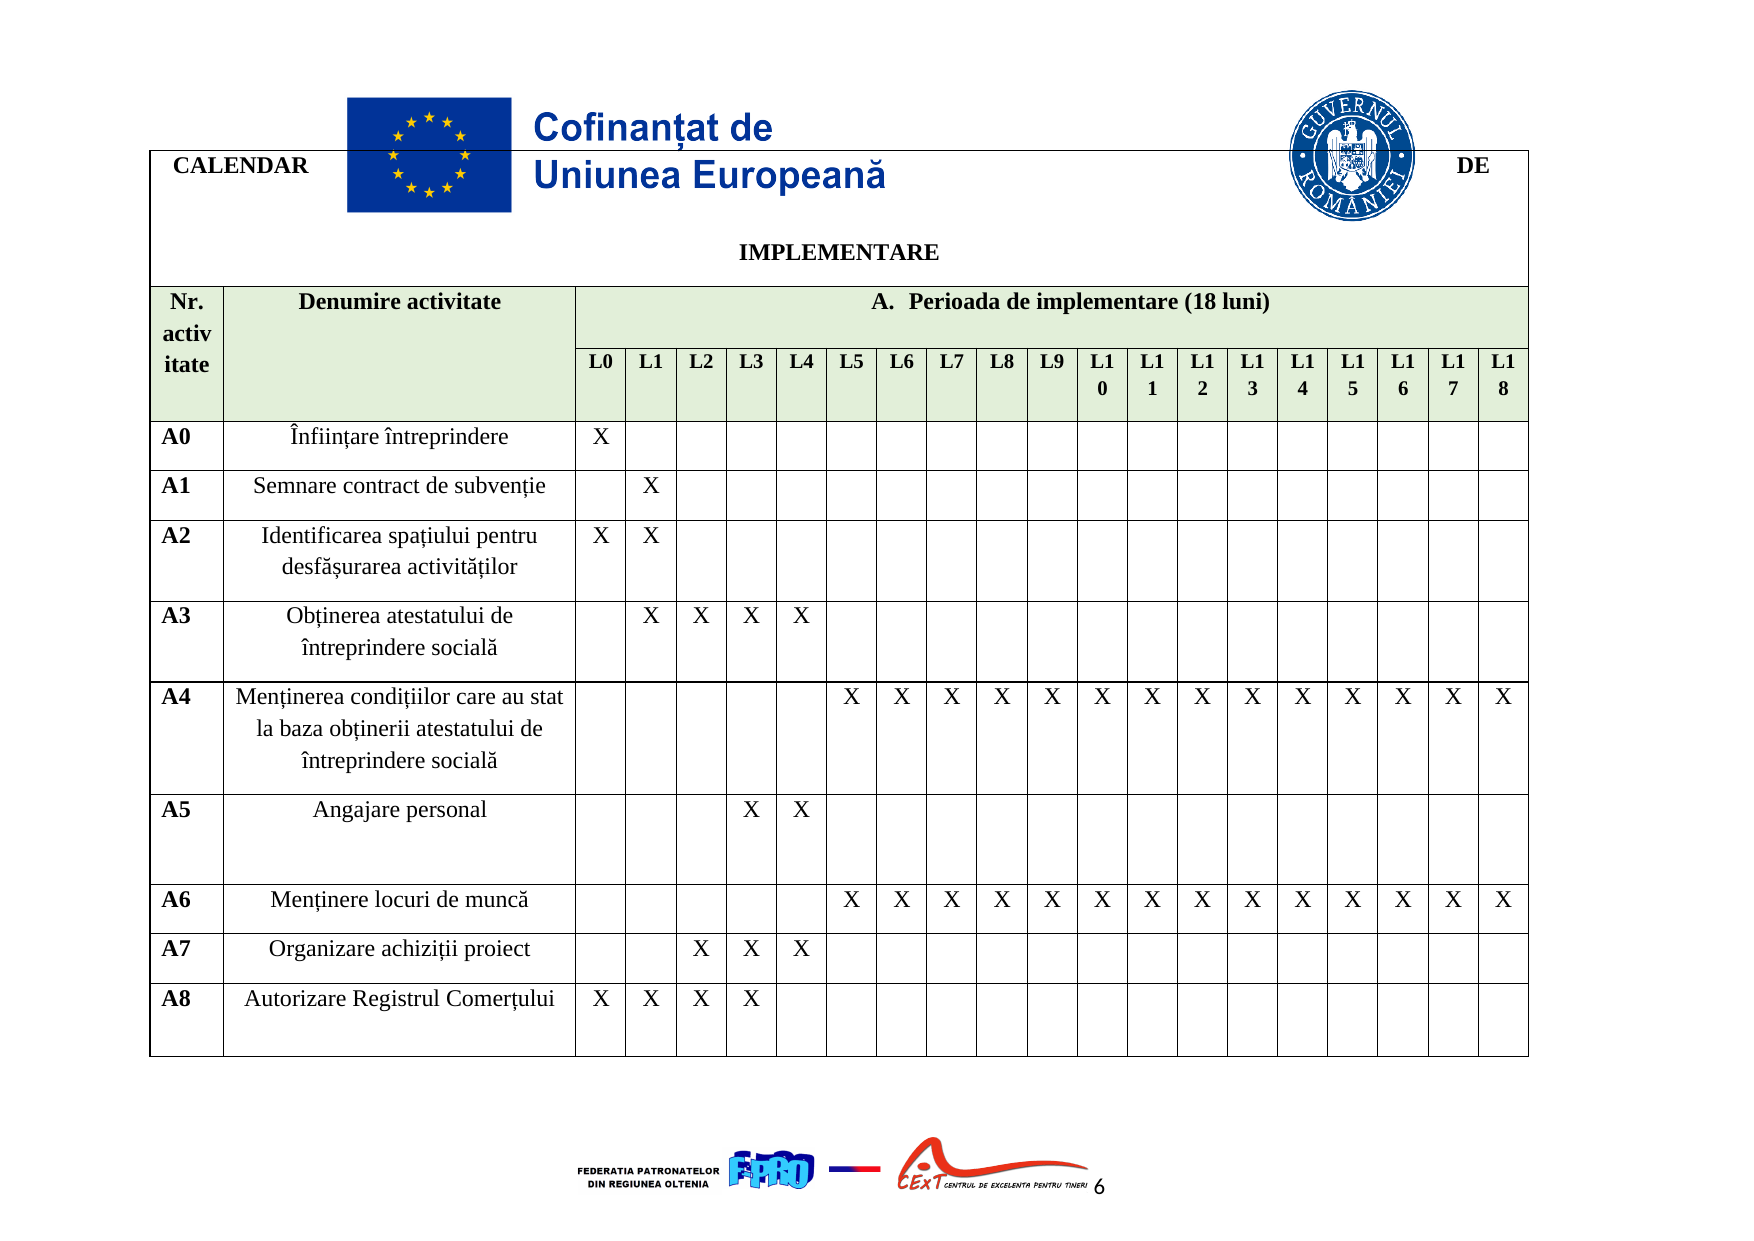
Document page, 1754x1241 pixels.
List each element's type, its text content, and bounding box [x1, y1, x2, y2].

table_cell L17 [1429, 349, 1478, 421]
table_cell [1028, 521, 1077, 601]
table_cell [1378, 602, 1428, 681]
table_cell [777, 885, 826, 933]
table_cell [576, 795, 625, 884]
table_cell A8 [151, 984, 223, 1056]
table_cell [1278, 521, 1327, 601]
table_cell [1328, 795, 1377, 884]
table_cell X [1378, 885, 1428, 933]
table_cell [1228, 984, 1277, 1056]
table_cell L6 [877, 349, 926, 421]
table_cell A5 [151, 795, 223, 884]
table_cell [1128, 602, 1177, 681]
table_cell [877, 795, 926, 884]
table_cell [1228, 521, 1277, 601]
table_cell [827, 934, 876, 982]
table_cell [1278, 422, 1327, 470]
table_cell X [727, 984, 776, 1056]
table_cell L11 [1128, 349, 1177, 421]
table_cell L5 [827, 349, 876, 421]
table_cell X [1078, 683, 1127, 794]
table_cell X [677, 602, 726, 681]
table_cell [927, 934, 976, 982]
table_cell X [1429, 683, 1478, 794]
table_cell [1328, 471, 1377, 520]
table_cell [927, 422, 976, 470]
table_cell [1328, 602, 1377, 681]
table_cell [1328, 422, 1377, 470]
table_cell [1278, 471, 1327, 520]
table_cell X [827, 683, 876, 794]
table_cell [977, 422, 1027, 470]
table_cell L15 [1328, 349, 1377, 421]
table_cell X [1328, 683, 1377, 794]
table_cell [576, 683, 625, 794]
table_cell X [1178, 885, 1227, 933]
table_cell A3 [151, 602, 223, 681]
table_cell L2 [677, 349, 726, 421]
table_cell [1429, 602, 1478, 681]
table_cell Angajare personal [224, 795, 575, 884]
table_cell X [977, 885, 1027, 933]
table_cell X [927, 885, 976, 933]
table_cell X [1128, 683, 1177, 794]
table_cell [1328, 934, 1377, 982]
table_cell L7 [927, 349, 976, 421]
table_cell X [877, 683, 926, 794]
table_cell [1378, 795, 1428, 884]
table_cell X [576, 521, 625, 601]
table_cell [777, 984, 826, 1056]
table_cell [1178, 795, 1227, 884]
table_cell Obținerea atestatului de întreprindere socială [224, 602, 575, 681]
table_cell [1028, 602, 1077, 681]
table_header CALENDAR DE IMPLEMENTARE [151, 151, 1528, 286]
table_cell [1178, 934, 1227, 982]
table_cell X [927, 683, 976, 794]
table_cell X [626, 984, 676, 1056]
table_cell [1178, 521, 1227, 601]
table_cell [1228, 602, 1277, 681]
table_cell L18 [1479, 349, 1528, 421]
table_cell X [777, 934, 826, 982]
table_cell X [1028, 683, 1077, 794]
table_cell Organizare achiziții proiect [224, 934, 575, 982]
table_cell X [677, 984, 726, 1056]
table_cell L4 [777, 349, 826, 421]
table_cell [1429, 471, 1478, 520]
table_cell X [727, 934, 776, 982]
table_cell [1228, 795, 1277, 884]
table_cell [1429, 795, 1478, 884]
table_cell [626, 795, 676, 884]
table_cell [1479, 984, 1528, 1056]
table_cell [1479, 471, 1528, 520]
table_cell [1378, 934, 1428, 982]
table_cell [576, 934, 625, 982]
table_cell [1429, 934, 1478, 982]
table_cell L14 [1278, 349, 1327, 421]
table_cell [977, 934, 1027, 982]
table_cell X [1479, 885, 1528, 933]
table_cell [1178, 984, 1227, 1056]
table_cell [1278, 984, 1327, 1056]
table_cell [727, 471, 776, 520]
table_cell Denumire activitate [224, 287, 575, 421]
table_cell [1178, 422, 1227, 470]
table_cell X [626, 602, 676, 681]
table_cell L16 [1378, 349, 1428, 421]
table_cell [777, 521, 826, 601]
table_cell [927, 984, 976, 1056]
table_cell X [827, 885, 876, 933]
table_cell [1028, 934, 1077, 982]
table_cell [1378, 422, 1428, 470]
table_cell X [727, 795, 776, 884]
table_cell [677, 885, 726, 933]
table_cell [877, 934, 926, 982]
table_cell [1429, 984, 1478, 1056]
table_cell A4 [151, 683, 223, 794]
table_cell A1 [151, 471, 223, 520]
table_cell [977, 471, 1027, 520]
table_cell X [977, 683, 1027, 794]
table_cell X [777, 795, 826, 884]
table_cell [1429, 422, 1478, 470]
table_cell [727, 422, 776, 470]
table_cell Perioada de implementare (18 luni) [576, 287, 1528, 348]
table_cell [1178, 602, 1227, 681]
table_cell L0 [576, 349, 625, 421]
table_cell [727, 683, 776, 794]
table_cell [677, 471, 726, 520]
table_cell [1278, 602, 1327, 681]
table_cell [927, 521, 976, 601]
table_cell [1128, 471, 1177, 520]
table_cell X [1028, 885, 1077, 933]
table_cell [827, 521, 876, 601]
table_cell [1479, 602, 1528, 681]
table_cell [1278, 795, 1327, 884]
table_cell [877, 602, 926, 681]
table_cell [777, 683, 826, 794]
table_cell [1028, 422, 1077, 470]
table_cell [1328, 521, 1377, 601]
table_cell L3 [727, 349, 776, 421]
table_cell [1078, 422, 1127, 470]
table_cell [1078, 984, 1127, 1056]
table_cell L10 [1078, 349, 1127, 421]
table_cell X [1278, 885, 1327, 933]
table_cell [927, 471, 976, 520]
table_cell X [626, 521, 676, 601]
table_cell [1128, 934, 1177, 982]
table_cell [1128, 984, 1177, 1056]
table_cell [1128, 422, 1177, 470]
picture [573, 1132, 1094, 1195]
table_cell [927, 795, 976, 884]
table_cell X [1479, 683, 1528, 794]
table_cell [1328, 984, 1377, 1056]
table_cell A6 [151, 885, 223, 933]
table_cell X [1378, 683, 1428, 794]
table_cell [1278, 934, 1327, 982]
table_cell [1028, 795, 1077, 884]
table_cell [1479, 521, 1528, 601]
table_cell L13 [1228, 349, 1277, 421]
table_cell A0 [151, 422, 223, 470]
table_cell Menținere locuri de muncă [224, 885, 575, 933]
table_cell X [1429, 885, 1478, 933]
table_cell L1 [626, 349, 676, 421]
table_cell [977, 984, 1027, 1056]
table_cell [827, 422, 876, 470]
table_cell [977, 602, 1027, 681]
table_cell [1479, 422, 1528, 470]
table_cell [1429, 521, 1478, 601]
table_cell [1078, 521, 1127, 601]
table_cell X [1278, 683, 1327, 794]
table_cell [1228, 934, 1277, 982]
table_cell X [576, 984, 625, 1056]
table_cell Identificarea spațiului pentru desfășurarea activităților [224, 521, 575, 601]
table_cell L9 [1028, 349, 1077, 421]
table_cell [626, 422, 676, 470]
table_cell [626, 885, 676, 933]
table_cell [1178, 471, 1227, 520]
table_cell [1378, 471, 1428, 520]
table_cell [1028, 471, 1077, 520]
table_cell [677, 795, 726, 884]
table_cell X [677, 934, 726, 982]
table_cell Semnare contract de subvenție [224, 471, 575, 520]
table_cell X [1228, 683, 1277, 794]
table_cell [1228, 422, 1277, 470]
table_cell X [626, 471, 676, 520]
table_cell X [1228, 885, 1277, 933]
table_cell [877, 984, 926, 1056]
table_cell [727, 521, 776, 601]
table_cell [626, 934, 676, 982]
table_cell L8 [977, 349, 1027, 421]
table_cell X [1328, 885, 1377, 933]
table_cell X [877, 885, 926, 933]
table_cell [1128, 521, 1177, 601]
table_cell [827, 471, 876, 520]
table_cell [576, 602, 625, 681]
table_cell [877, 521, 926, 601]
table_cell [1078, 934, 1127, 982]
table_cell [777, 422, 826, 470]
table_cell X [1178, 683, 1227, 794]
table_cell [727, 885, 776, 933]
table_cell [827, 984, 876, 1056]
table_cell A7 [151, 934, 223, 982]
table_cell [1479, 934, 1528, 982]
table_cell [1078, 471, 1127, 520]
table_cell [677, 521, 726, 601]
table_cell [877, 471, 926, 520]
table_cell X [576, 422, 625, 470]
table_cell [576, 471, 625, 520]
table_cell [1479, 795, 1528, 884]
table_cell [1378, 984, 1428, 1056]
table_cell [1378, 521, 1428, 601]
table_cell [576, 885, 625, 933]
table_cell A2 [151, 521, 223, 601]
table_cell X [1078, 885, 1127, 933]
table_cell Nr. activitate [151, 287, 223, 421]
table_cell [827, 795, 876, 884]
table_cell [877, 422, 926, 470]
table_cell [927, 602, 976, 681]
table_cell [1228, 471, 1277, 520]
table_cell L12 [1178, 349, 1227, 421]
table_cell [677, 422, 726, 470]
table_cell [1078, 602, 1127, 681]
table_cell X [1128, 885, 1177, 933]
table_cell [626, 683, 676, 794]
table_cell [1078, 795, 1127, 884]
table_cell X [727, 602, 776, 681]
table_cell [1028, 984, 1077, 1056]
table_cell Înființare întreprindere [224, 422, 575, 470]
table_cell [777, 471, 826, 520]
table_cell Autorizare Registrul Comerțului [224, 984, 575, 1056]
table_cell [677, 683, 726, 794]
table_cell [827, 602, 876, 681]
table_cell [1128, 795, 1177, 884]
picture [338, 88, 909, 150]
picture [1287, 88, 1416, 150]
table_cell [977, 521, 1027, 601]
table_cell Menținerea condițiilor care au stat la baza obținerii atestatului de întreprindere socială [224, 683, 575, 794]
table_cell [977, 795, 1027, 884]
table_cell X [777, 602, 826, 681]
